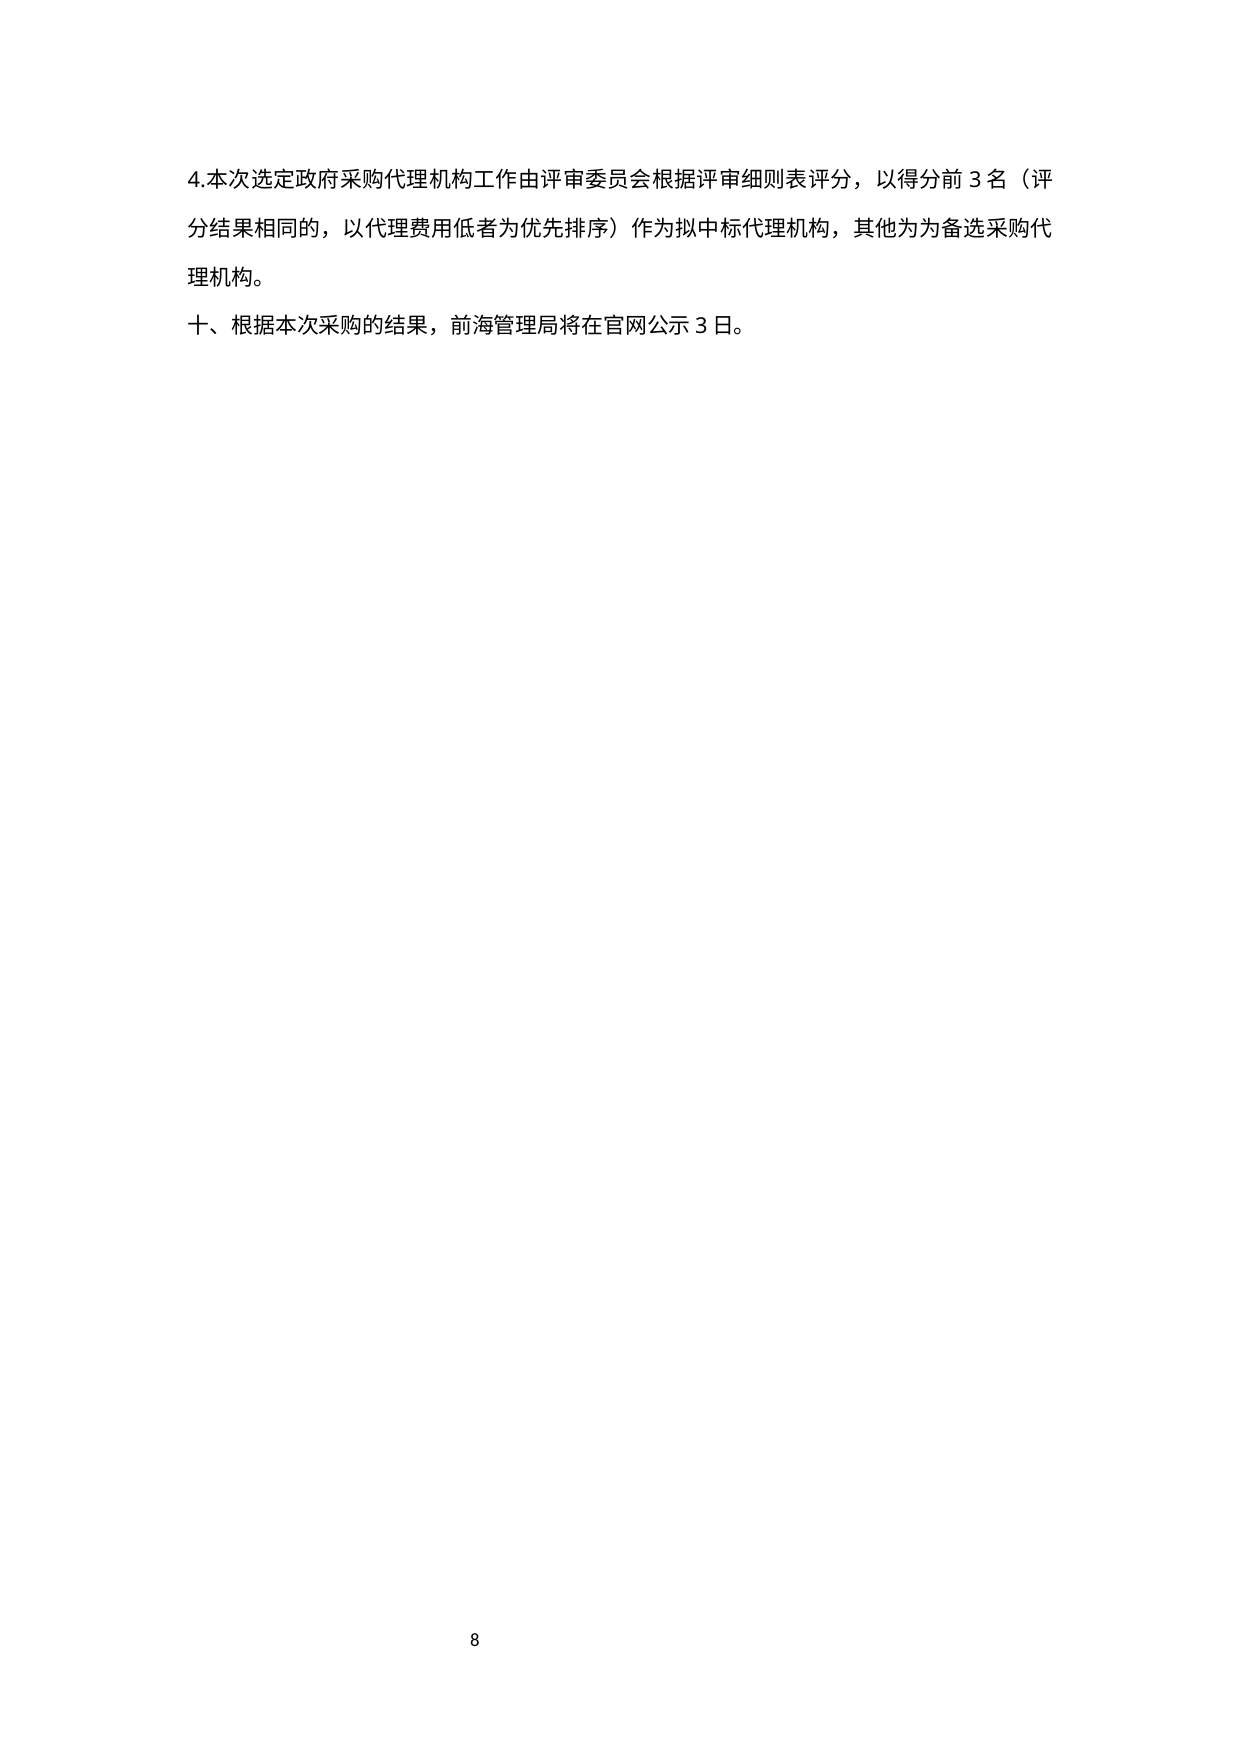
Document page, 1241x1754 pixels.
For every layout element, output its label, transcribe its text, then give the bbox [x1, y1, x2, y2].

text 十、根据本次采购的结果，前海管理局将在官网公示3日。 [187, 308, 1053, 340]
text 4.本次选定政府采购代理机构工作由评审委员会根据评审细则表评分，以得分前3名（评分结果相同的，以代理费用低者为优先排序）作为拟中标代理机构，其他为为备选采购代理机构。 [187, 162, 1053, 292]
